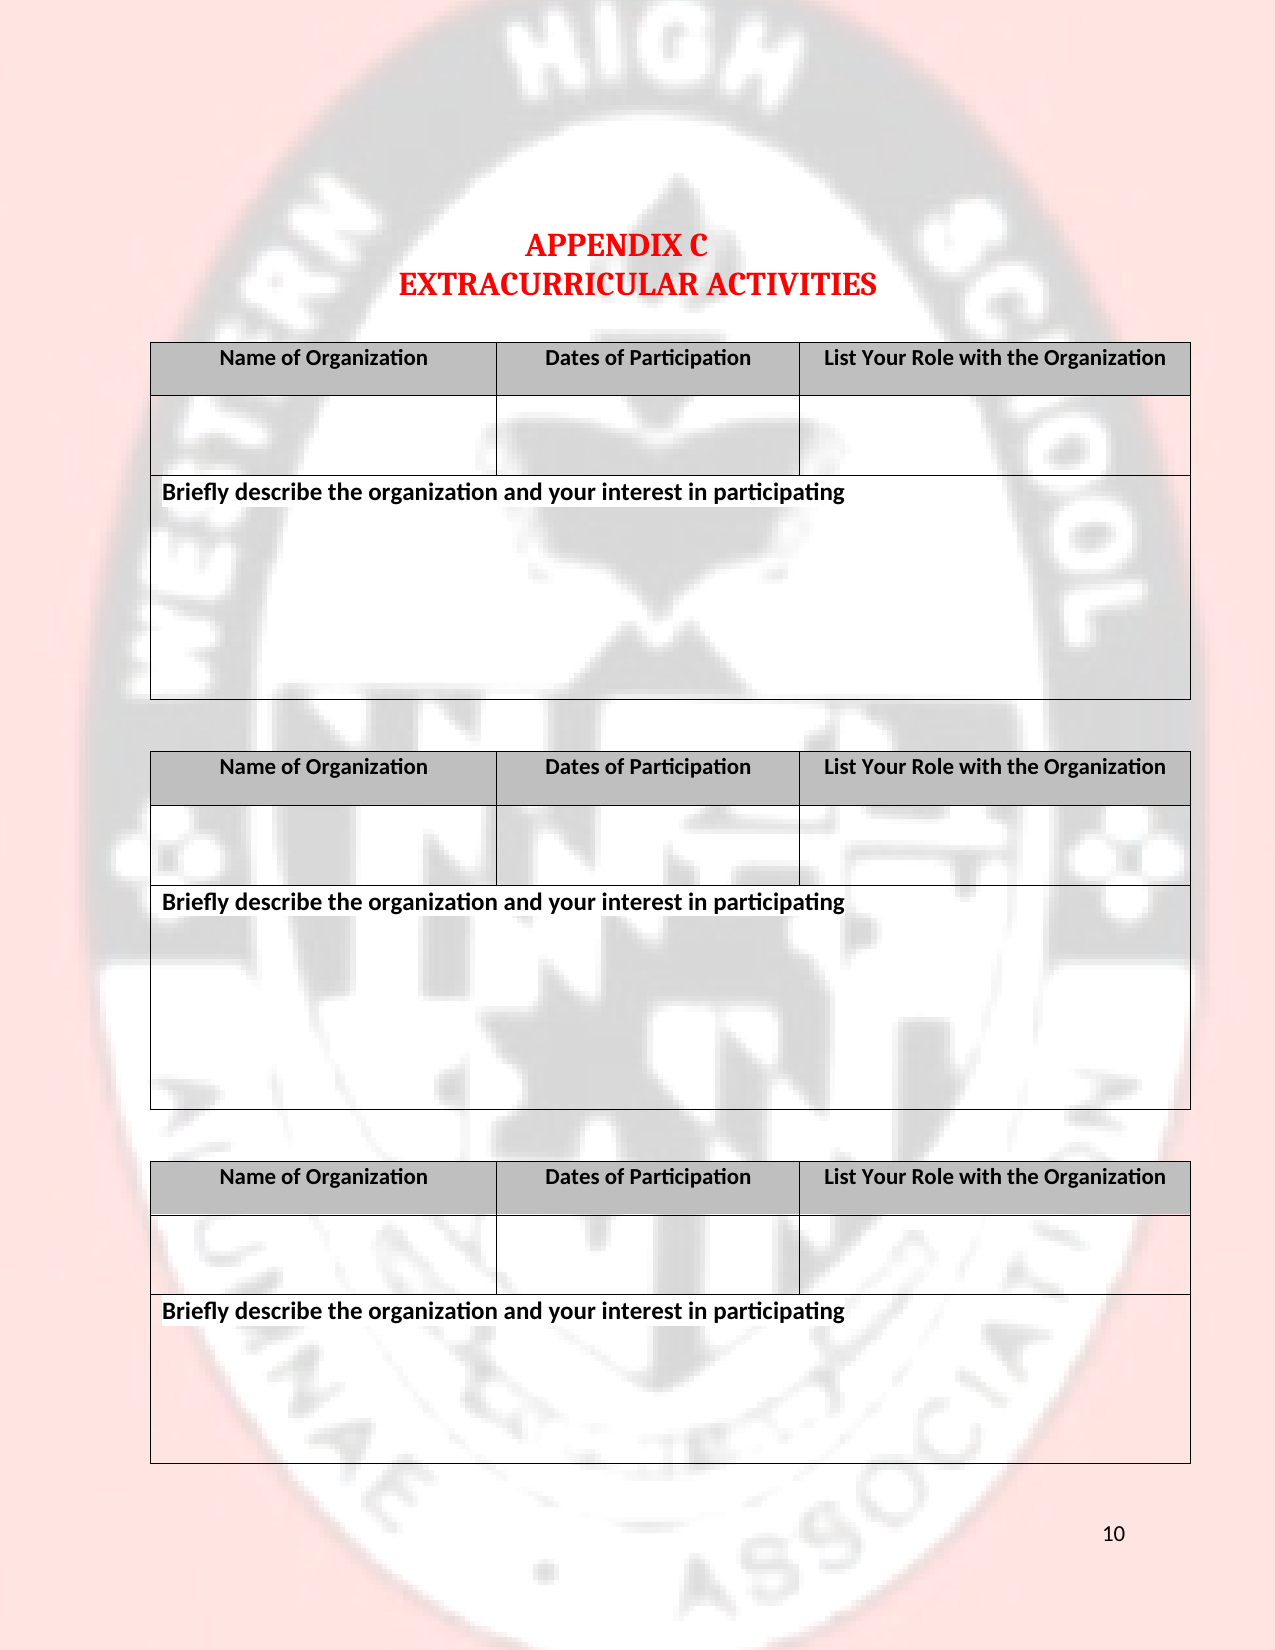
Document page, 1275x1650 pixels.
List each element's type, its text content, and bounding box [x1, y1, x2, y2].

table_cell [800, 396, 1190, 475]
table_header List Your Role with the Organization [800, 752, 1190, 805]
table_cell [800, 1216, 1190, 1294]
text APPENDIX C [450, 227, 1125, 265]
table_cell [497, 396, 799, 475]
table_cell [151, 1295, 1190, 1463]
table_header Name of Organization [151, 1162, 496, 1214]
table_header Dates of Participation [497, 752, 799, 805]
table_header List Your Role with the Organization [800, 1162, 1190, 1214]
table_cell [151, 806, 496, 885]
table_cell [497, 1216, 799, 1294]
table_cell Briefly describe the organization and your interest in participating [151, 886, 1190, 1109]
table_header Name of Organization [151, 343, 496, 395]
table_cell [151, 396, 496, 475]
table_header Dates of Participation [497, 1162, 799, 1214]
table_cell Briefly describe the organization and your interest in participating [151, 476, 1190, 699]
table_header Name of Organization [151, 752, 496, 805]
table_cell [800, 806, 1190, 885]
text EXTRACURRICULAR ACTIVITIES [150, 265, 1125, 303]
table_cell [151, 1216, 496, 1294]
table_header Dates of Participation [497, 343, 799, 395]
table_header List Your Role with the Organization [800, 343, 1190, 395]
table_cell [497, 806, 799, 885]
